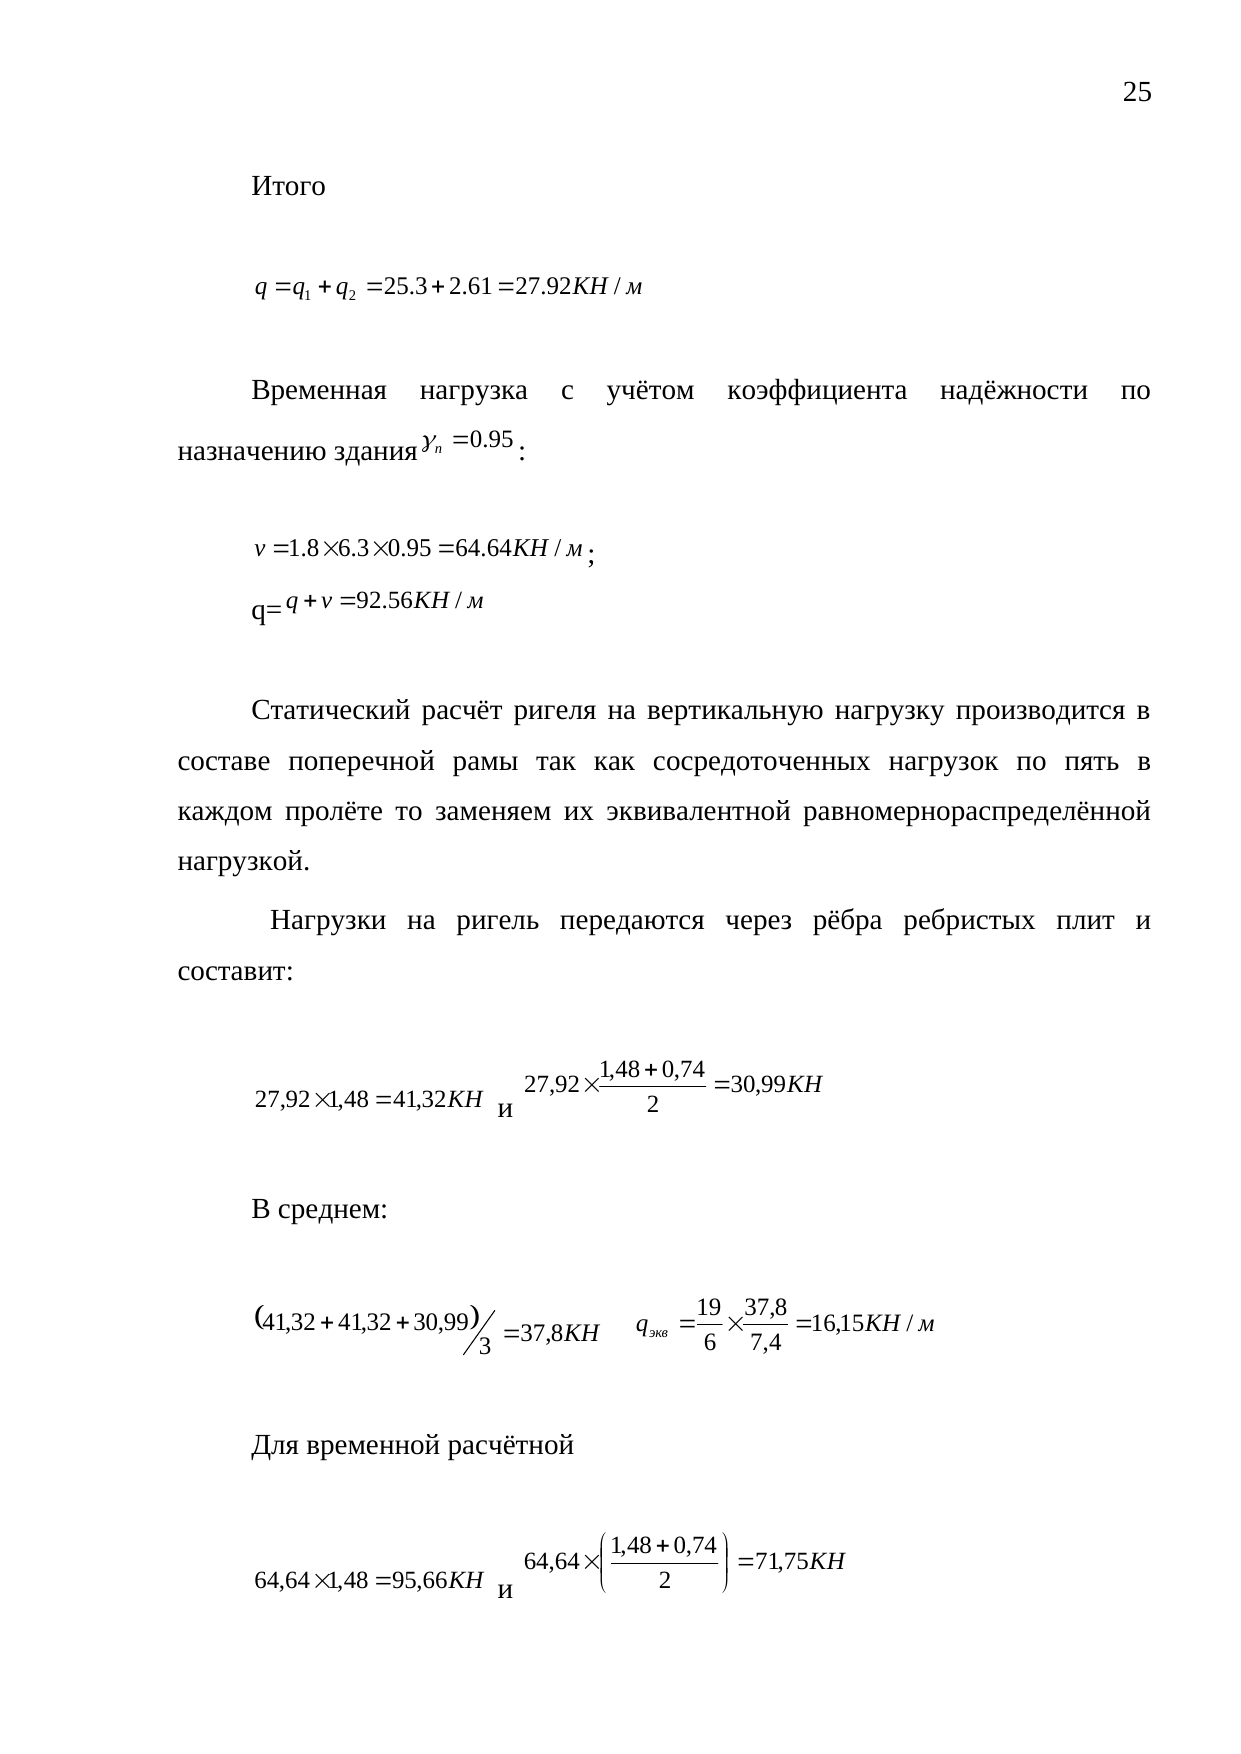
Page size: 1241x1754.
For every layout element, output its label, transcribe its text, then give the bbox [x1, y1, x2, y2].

text ; [177, 533, 1152, 569]
text Нагрузки на ригель передаются через рёбра ребристых плит и составит: [177, 894, 1152, 986]
text В среднем: [177, 1191, 1152, 1224]
text q= [177, 586, 1152, 625]
text Для временной расчётной [177, 1427, 1152, 1461]
text и [177, 1528, 1152, 1605]
text Временная нагрузка с учётом коэффициента надёжности по назначению здания: [177, 372, 1152, 466]
text Итого [177, 168, 1152, 202]
text и [177, 1053, 1152, 1124]
text Статический расчёт ригеля на вертикальную нагрузку производится в составе поперечной рамы так как сосредоточенных нагрузок по пять в каждом пролёте то заменяем их эквивалентной равномернораспределённой нагрузкой. [177, 692, 1152, 877]
